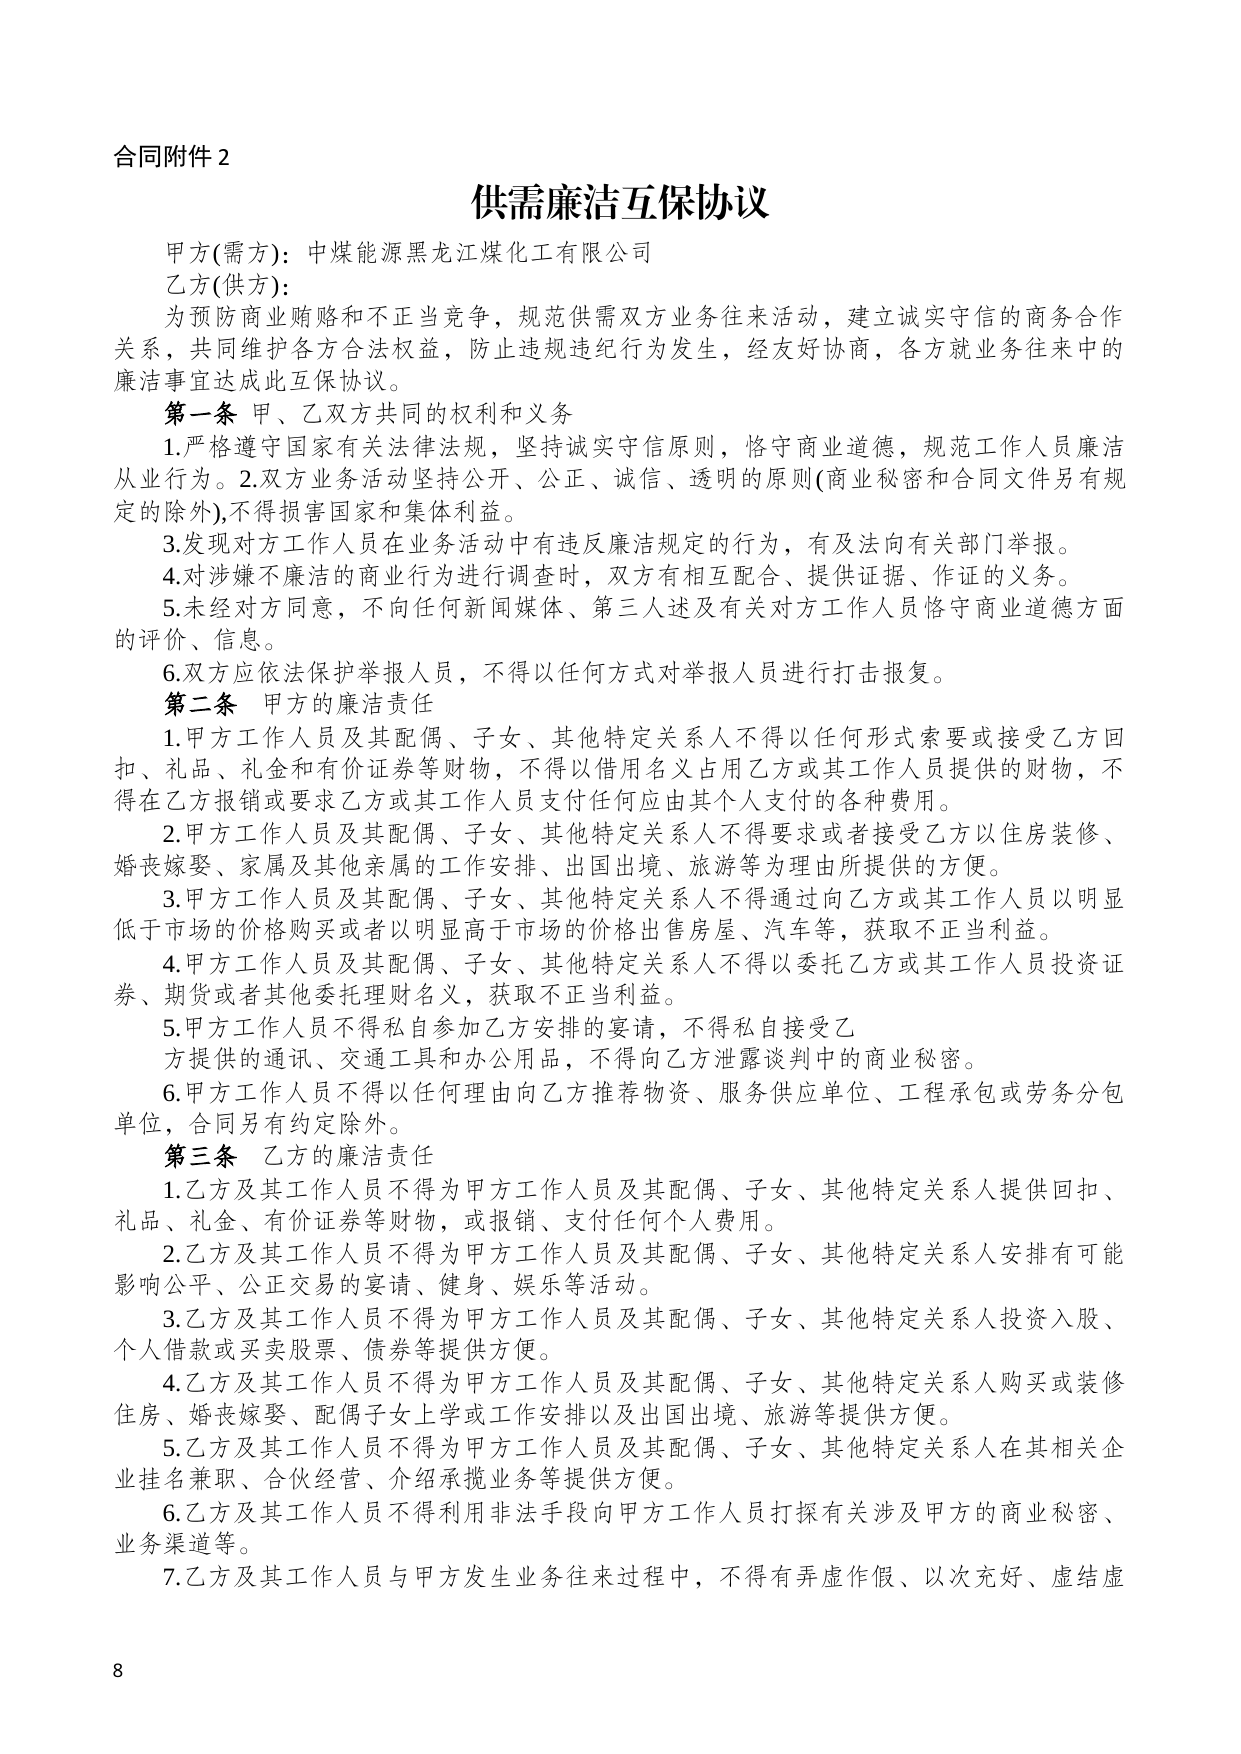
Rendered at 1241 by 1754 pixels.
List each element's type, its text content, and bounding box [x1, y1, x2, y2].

text 6.乙方及其工作人员不得利用非法手段向甲方工作人员打探有关涉及甲方的商业秘密、业务渠道等。 [112, 1496, 1128, 1561]
text 2.乙方及其工作人员不得为甲方工作人员及其配偶、子女、其他特定关系人安排有可能影响公平、公正交易的宴请、健身、娱乐等活动。 [112, 1238, 1128, 1302]
text 乙方(供方)： [112, 269, 1128, 301]
text 6.甲方工作人员不得以任何理由向乙方推荐物资、服务供应单位、工程承包或劳务分包单位，合同另有约定除外。 [112, 1076, 1128, 1141]
text 供需廉洁互保协议 [112, 172, 1128, 237]
text 合同附件2 [112, 140, 1128, 172]
text 甲方(需方)：中煤能源黑龙江煤化工有限公司 [112, 237, 1128, 269]
text 6.双方应依法保护举报人员，不得以任何方式对举报人员进行打击报复。 [112, 657, 1128, 689]
text 4.乙方及其工作人员不得为甲方工作人员及其配偶、子女、其他特定关系人购买或装修住房、婚丧嫁娶、配偶子女上学或工作安排以及出国出境、旅游等提供方便。 [112, 1367, 1128, 1432]
text 第二条 甲方的廉洁责任 [112, 689, 1128, 721]
text 5.未经对方同意，不向任何新闻媒体、第三人述及有关对方工作人员恪守商业道德方面的评价、信息。 [112, 592, 1128, 657]
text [112, 1561, 1128, 1593]
text 第三条 乙方的廉洁责任 [112, 1141, 1128, 1173]
text 4.对涉嫌不廉洁的商业行为进行调查时，双方有相互配合、提供证据、作证的义务。 [112, 560, 1128, 592]
text 3.乙方及其工作人员不得为甲方工作人员及其配偶、子女、其他特定关系人投资入股、个人借款或买卖股票、债券等提供方便。 [112, 1302, 1128, 1367]
text 1.乙方及其工作人员不得为甲方工作人员及其配偶、子女、其他特定关系人提供回扣、礼品、礼金、有价证券等财物，或报销、支付任何个人费用。 [112, 1173, 1128, 1238]
text 5.乙方及其工作人员不得为甲方工作人员及其配偶、子女、其他特定关系人在其相关企业挂名兼职、合伙经营、介绍承揽业务等提供方便。 [112, 1432, 1128, 1496]
text 4.甲方工作人员及其配偶、子女、其他特定关系人不得以委托乙方或其工作人员投资证券、期货或者其他委托理财名义，获取不正当利益。 [112, 947, 1128, 1012]
text 2.甲方工作人员及其配偶、子女、其他特定关系人不得要求或者接受乙方以住房装修、婚丧嫁娶、家属及其他亲属的工作安排、出国出境、旅游等为理由所提供的方便。 [112, 818, 1128, 883]
text 为预防商业贿赂和不正当竞争，规范供需双方业务往来活动，建立诚实守信的商务合作关系，共同维护各方合法权益，防止违规违纪行为发生，经友好协商，各方就业务往来中的廉洁事宜达成此互保协议。 [112, 301, 1128, 398]
text 方提供的通讯、交通工具和办公用品，不得向乙方泄露谈判中的商业秘密。 [112, 1044, 1128, 1076]
text 3.甲方工作人员及其配偶、子女、其他特定关系人不得通过向乙方或其工作人员以明显低于市场的价格购买或者以明显高于市场的价格出售房屋、汽车等，获取不正当利益。 [112, 883, 1128, 947]
text 5.甲方工作人员不得私自参加乙方安排的宴请，不得私自接受乙 [112, 1012, 1128, 1044]
text 第一条 甲、乙双方共同的权利和义务 [112, 398, 1128, 431]
text 3.发现对方工作人员在业务活动中有违反廉洁规定的行为，有及法向有关部门举报。 [112, 527, 1128, 560]
text 1.甲方工作人员及其配偶、子女、其他特定关系人不得以任何形式索要或接受乙方回扣、礼品、礼金和有价证券等财物，不得以借用名义占用乙方或其工作人员提供的财物，不得在乙方报销或要求乙方或其工作人员支付任何应由其个人支付的各种费用。 [112, 721, 1128, 818]
text 1.严格遵守国家有关法律法规，坚持诚实守信原则，恪守商业道德，规范工作人员廉洁从业行为。2.双方业务活动坚持公开、公正、诚信、透明的原则(商业秘密和合同文件另有规定的除外),不得损害国家和集体利益。 [112, 431, 1128, 527]
